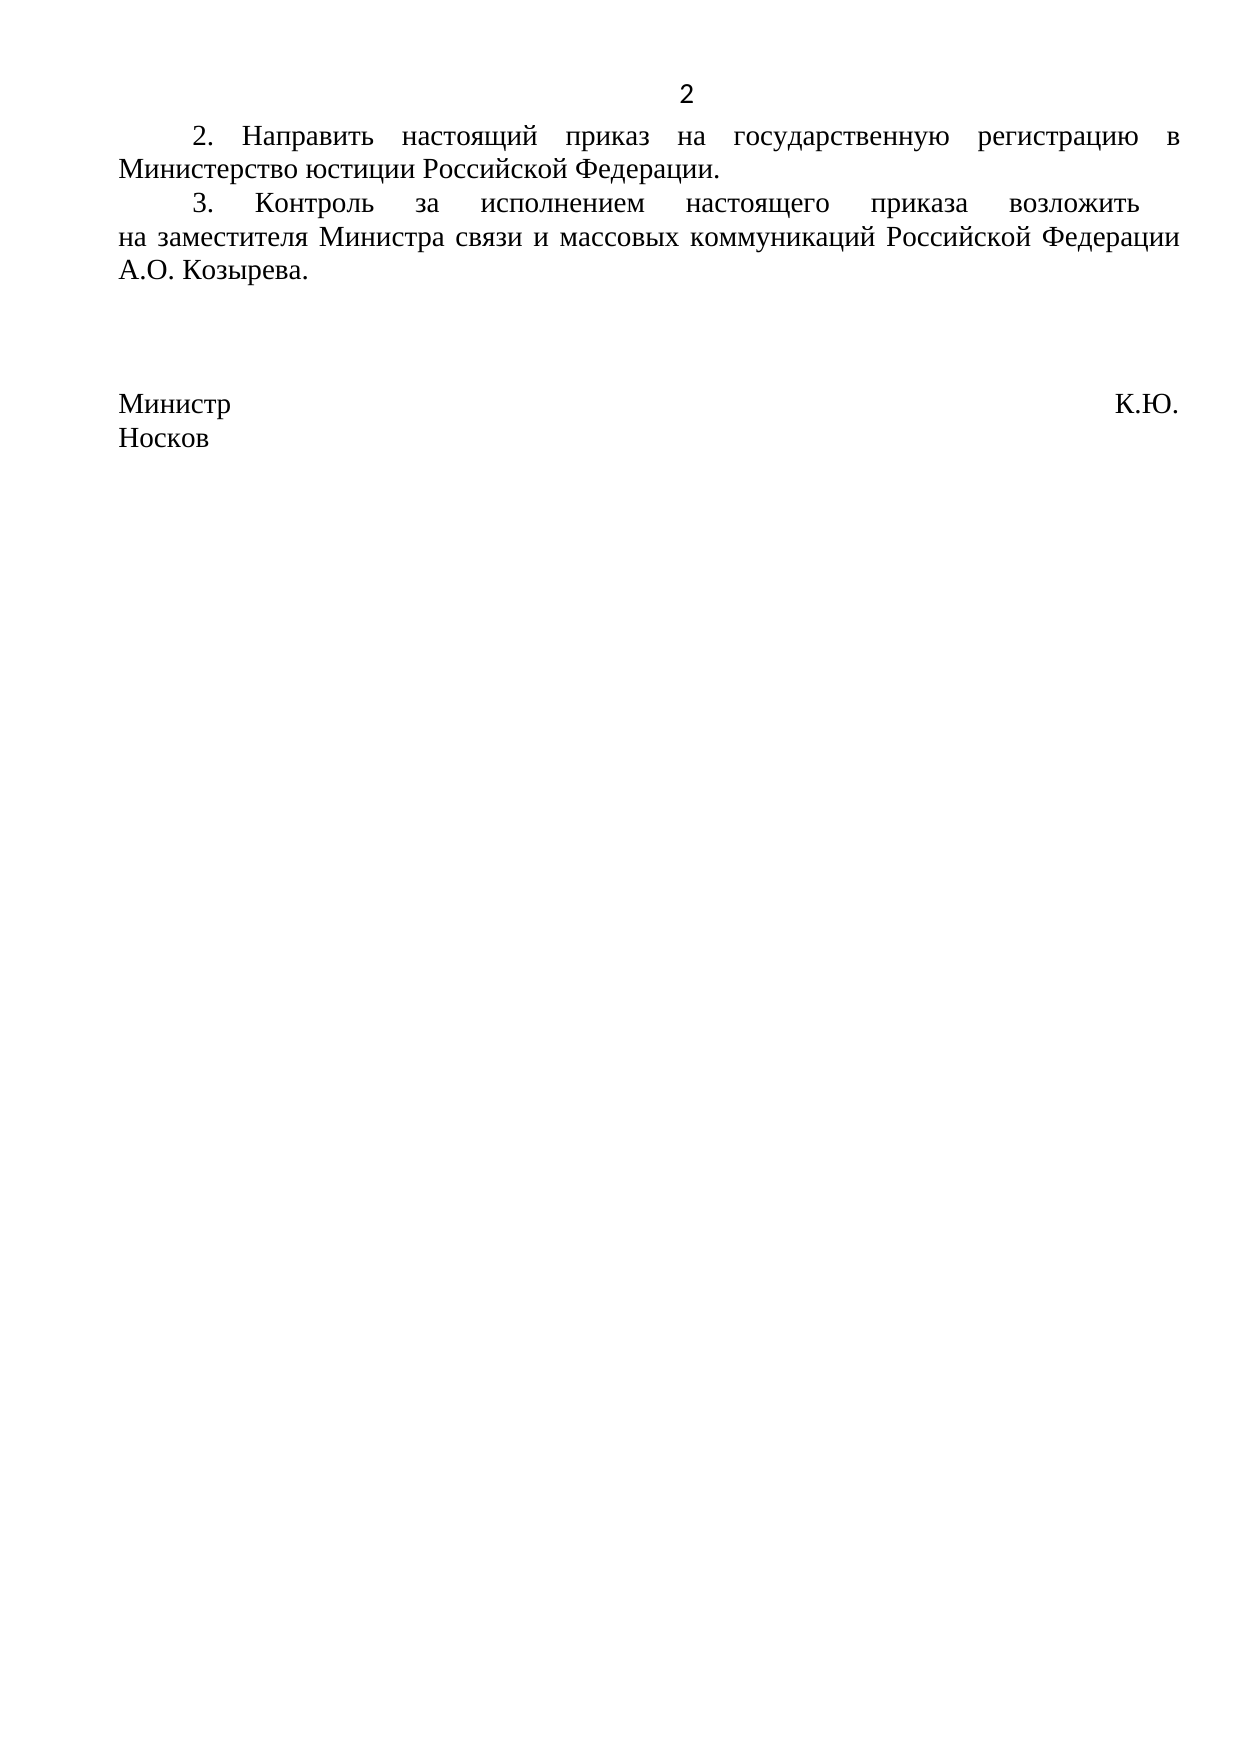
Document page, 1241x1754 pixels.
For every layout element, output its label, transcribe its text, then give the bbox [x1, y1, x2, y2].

text 2. Направить настоящий приказ на государственную регистрацию в Министерство юстиции Российской Федерации. [118, 118, 1181, 185]
text 3. Контроль за исполнением настоящего приказа возложить на заместителя Министра связи и массовых коммуникаций Российской Федерации А.О. Козырева. [118, 185, 1181, 286]
text Министр К.Ю. Носков [118, 386, 1181, 453]
